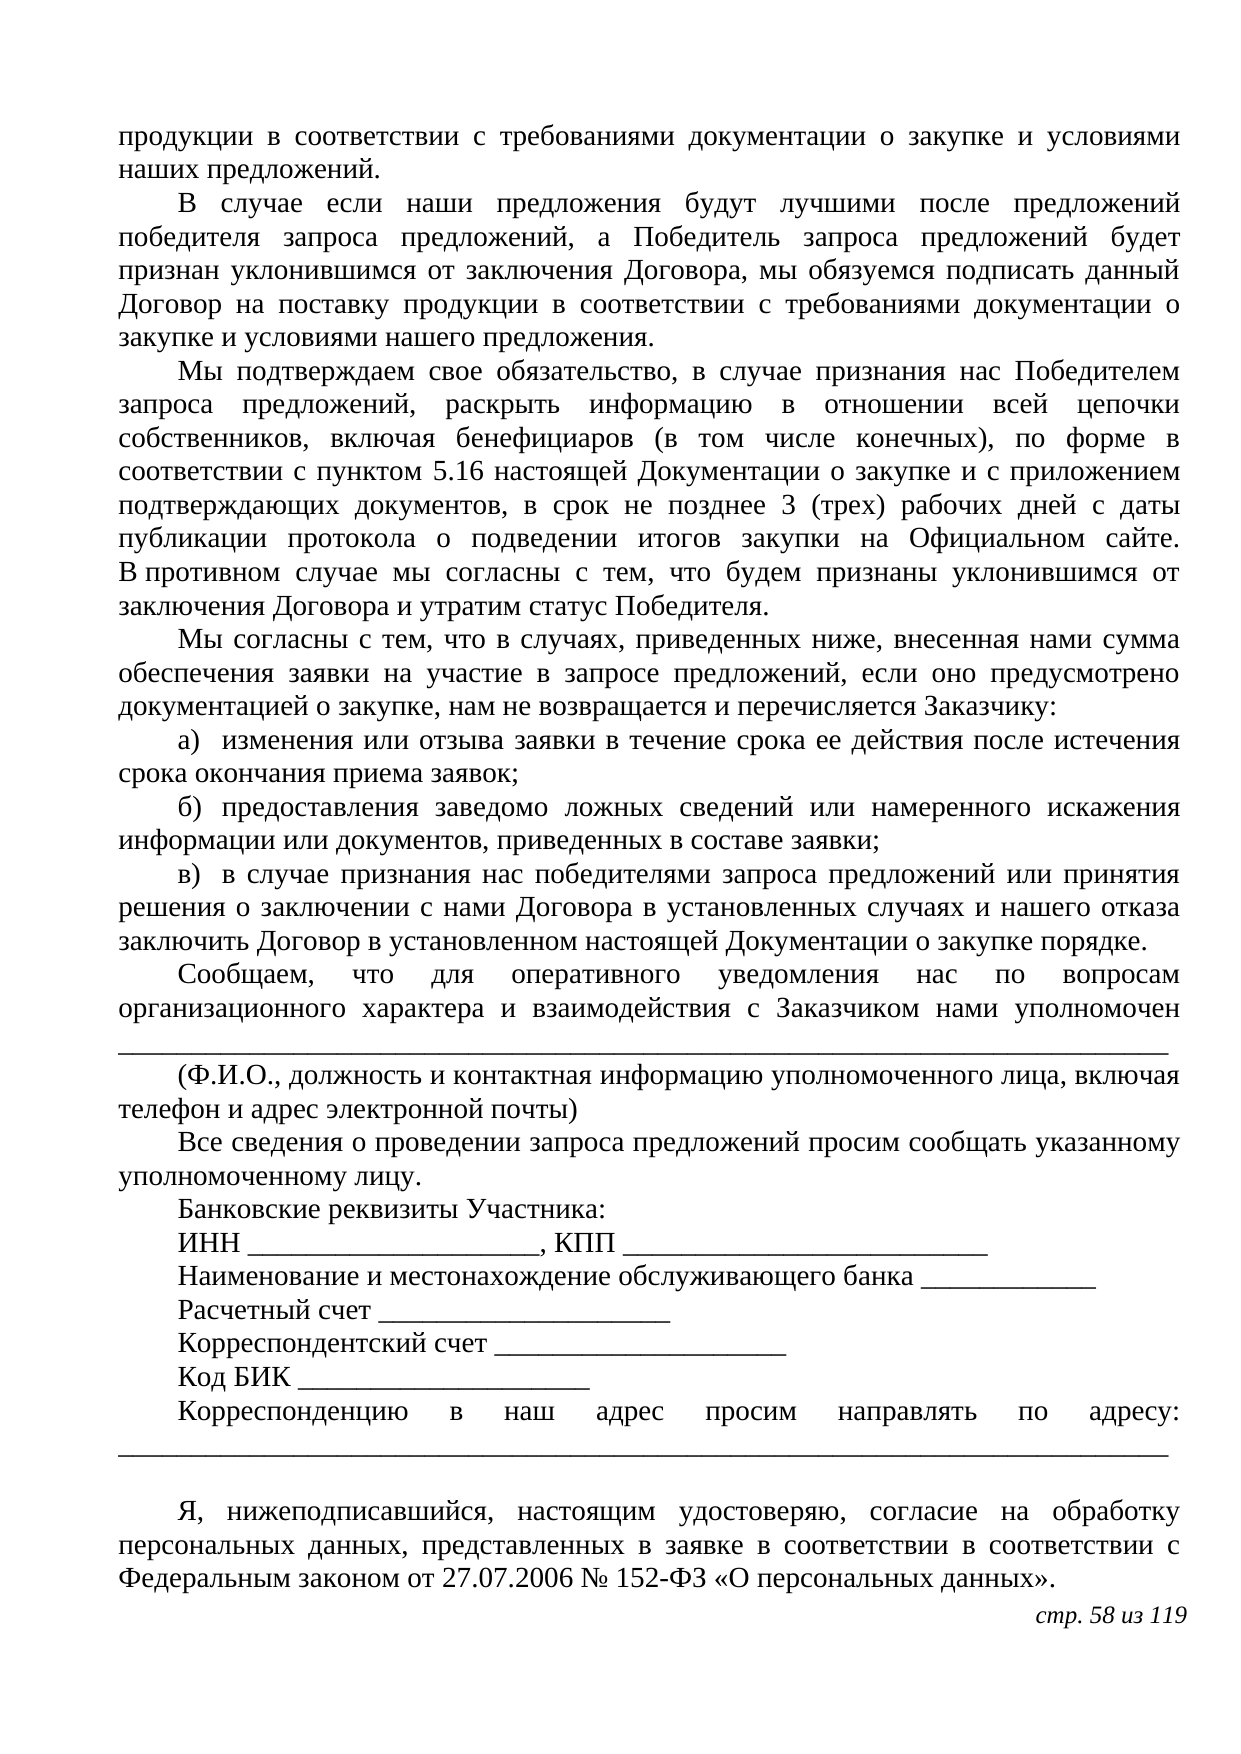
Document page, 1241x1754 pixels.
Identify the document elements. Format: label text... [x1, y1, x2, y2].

text В случае если наши предложения будут лучшими после предложений победителя запроса предложений, а Победитель запроса предложений будет признан уклонившимся от заключения Договора, мы обязуемся подписать данный Договор на поставку продукции в соответствии с требованиями документации о закупке и условиями нашего предложения. [118, 185, 1181, 353]
list предоставления заведомо ложных сведений или намеренного искажения информации или документов, приведенных в составе заявки; [118, 789, 1181, 856]
text Расчетный счет ____________________ [118, 1292, 1181, 1326]
text Сообщаем, что для оперативного уведомления нас по вопросам организационного характера и взаимодействия с Заказчиком нами уполномочен ________________________________________________________________________ [118, 957, 1181, 1057]
list в случае признания нас победителями запроса предложений или принятия решения о заключении с нами Договора в установленных случаях и нашего отказа заключить Договор в установленном настоящей Документации о закупке порядке. [118, 856, 1181, 957]
text Мы согласны с тем, что в случаях, приведенных ниже, внесенная нами сумма обеспечения заявки на участие в запросе предложений, если оно предусмотрено документацией о закупке, нам не возвращается и перечисляется Заказчику: [118, 621, 1181, 722]
text (Ф.И.О., должность и контактная информацию уполномоченного лица, включая телефон и адрес электронной почты) [118, 1057, 1181, 1124]
list изменения или отзыва заявки в течение срока ее действия после истечения срока окончания приема заявок; [118, 722, 1181, 789]
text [118, 118, 1181, 185]
text Мы подтверждаем свое обязательство, в случае признания нас Победителем запроса предложений, раскрыть информацию в отношении всей цепочки собственников, включая бенефициаров (в том числе конечных), по форме в соответствии с пунктом 5.16 настоящей Документации о закупке и с приложением подтверждающих документов, в срок не позднее 3 (трех) рабочих дней с даты публикации протокола о подведении итогов закупки на Официальном сайте. В противном случае мы согласны с тем, что будем признаны уклонившимся от заключения Договора и утратим статус Победителя. [118, 353, 1181, 621]
text Я, нижеподписавшийся, настоящим удостоверяю, согласие на обработку персональных данных, представленных в заявке в соответствии в соответствии с Федеральным законом от 27.07.2006 № 152-ФЗ «О персональных данных». [118, 1493, 1181, 1594]
text Все сведения о проведении запроса предложений просим сообщать указанному уполномоченному лицу. [118, 1124, 1181, 1191]
text Банковские реквизиты Участника: [118, 1191, 1181, 1225]
text ИНН ____________________, КПП _________________________ [118, 1225, 1181, 1258]
text Код БИК ____________________ [118, 1359, 1181, 1393]
text Наименование и местонахождение обслуживающего банка ____________ [118, 1258, 1181, 1292]
text Корреспондентский счет ____________________ [118, 1326, 1181, 1359]
text Корреспонденцию в наш адрес просим направлять по адресу: ________________________________________________________________________ [118, 1393, 1181, 1460]
